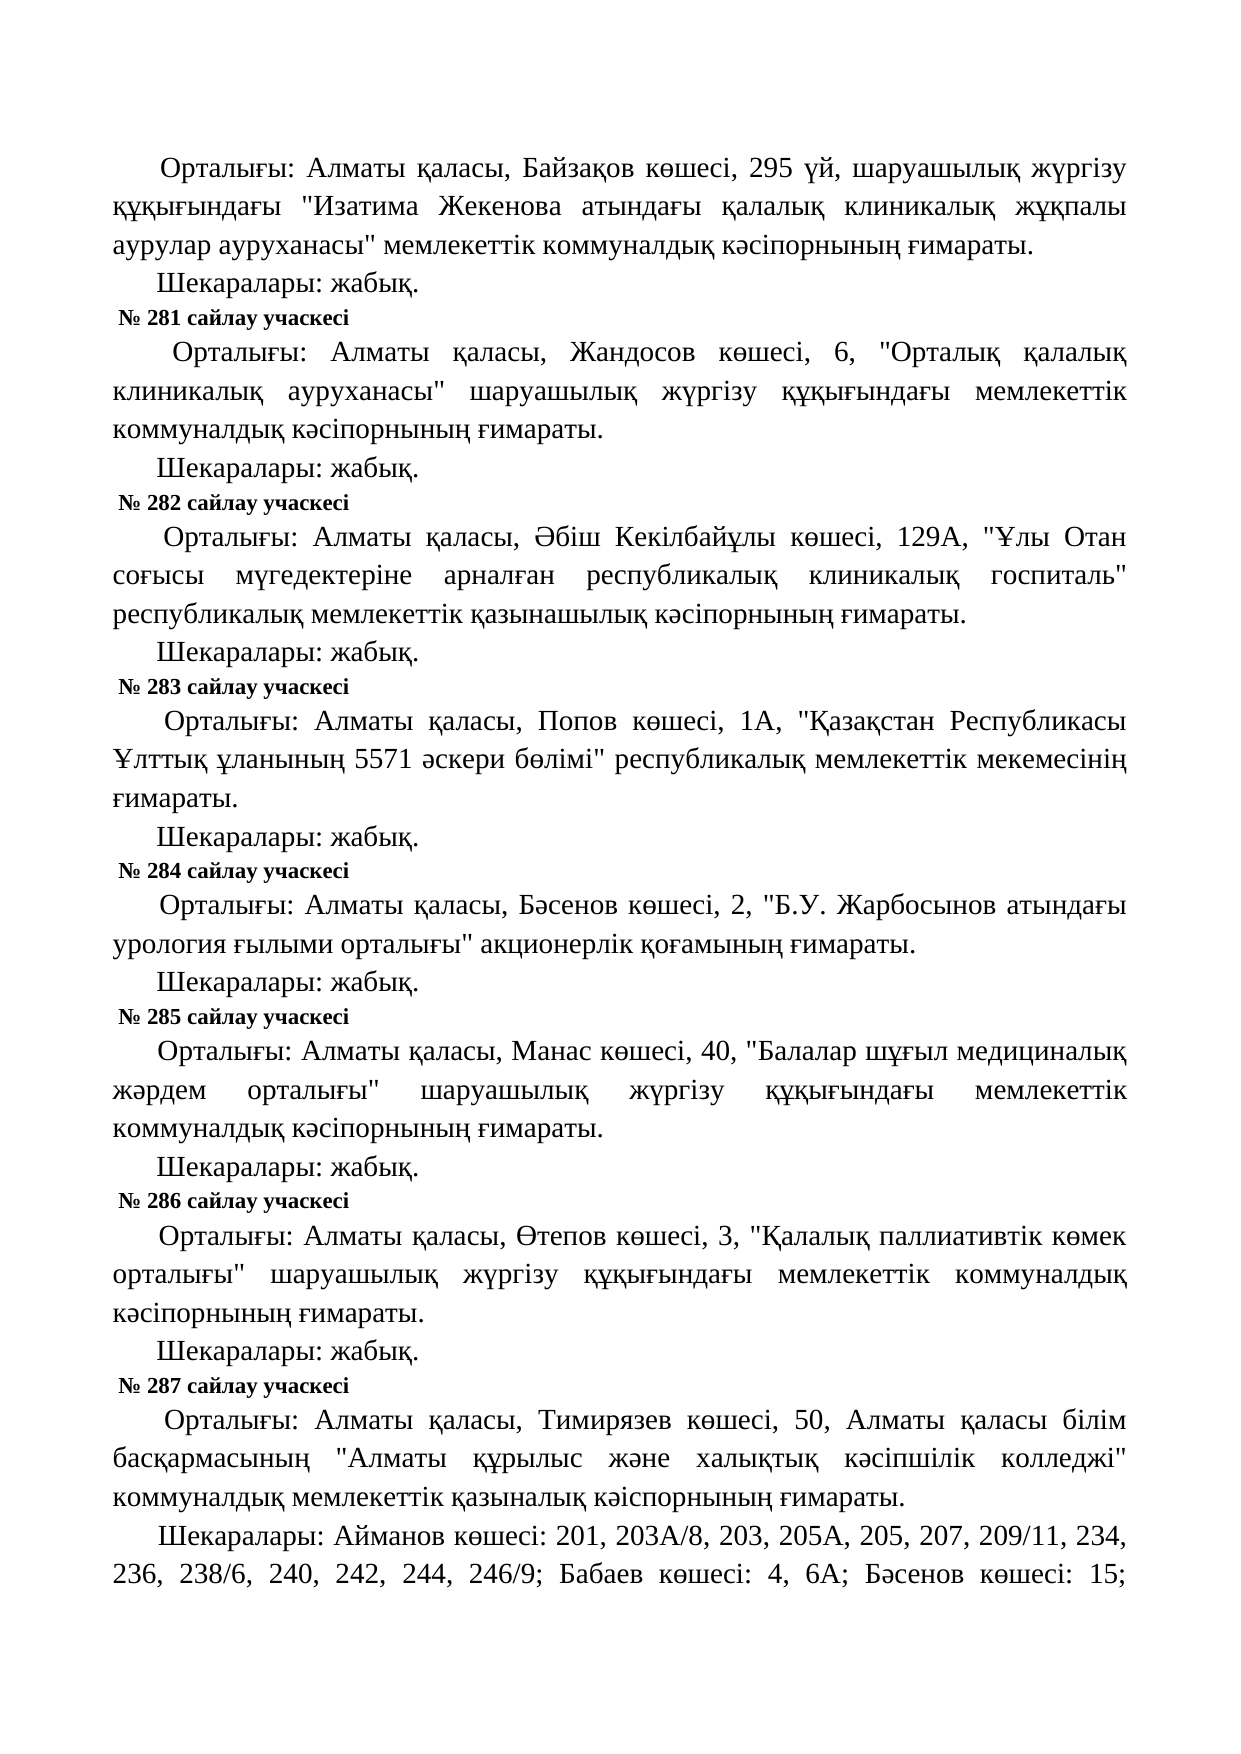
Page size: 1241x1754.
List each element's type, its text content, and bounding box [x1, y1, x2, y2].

text Шекаралары: жабық. [112, 634, 1128, 668]
text Орталығы: Алматы қаласы, Жандосов көшесі, 6, "Орталық қалалық клиникалық ауруханасы" шаруашылық жүргізу құқығындағы мемлекеттік коммуналдық кәсіпорнының ғимараты. [112, 334, 1128, 445]
text Орталығы: Алматы қаласы, Манас көшесі, 40, "Балалар шұғыл медициналық жәрдем орталығы" шаруашылық жүргізу құқығындағы мемлекеттік коммуналдық кәсіпорнының ғимараты. [112, 1033, 1128, 1144]
text Шекаралары: жабық. [112, 1149, 1128, 1182]
text № 281 сайлау учаскесі [112, 304, 1128, 331]
text Шекаралары: жабық. [112, 266, 1128, 299]
text Орталығы: Алматы қаласы, Попов көшесі, 1А, "Қазақстан Республикасы Ұлттық ұланының 5571 әскери бөлімі" республикалық мемлекеттік мекемесінің ғимараты. [112, 703, 1128, 814]
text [112, 1518, 1128, 1590]
text Шекаралары: жабық. [112, 1333, 1128, 1367]
text Шекаралары: жабық. [112, 964, 1128, 998]
text № 285 сайлау учаскесі [112, 1003, 1128, 1029]
text Орталығы: Алматы қаласы, Әбіш Кекілбайұлы көшесі, 129А, "Ұлы Отан соғысы мүгедектеріне арналған республикалық клиникалық госпиталь" республикалық мемлекеттік қазынашылық кәсіпорнының ғимараты. [112, 519, 1128, 629]
text № 282 сайлау учаскесі [112, 488, 1128, 515]
text № 287 сайлау учаскесі [112, 1372, 1128, 1398]
text Орталығы: Алматы қаласы, Байзақов көшесі, 295 үй, шаруашылық жүргізу құқығындағы "Изатима Жекенова атындағы қалалық клиникалық жұқпалы аурулар ауруханасы" мемлекеттік коммуналдық кәсіпорнының ғимараты. [112, 150, 1128, 261]
text Орталығы: Алматы қаласы, Бәсенов көшесі, 2, "Б.У. Жарбосынов атындағы урология ғылыми орталығы" акционерлік қоғамының ғимараты. [112, 887, 1128, 959]
text № 283 сайлау учаскесі [112, 673, 1128, 699]
text № 284 сайлау учаскесі [112, 857, 1128, 884]
text Шекаралары: жабық. [112, 450, 1128, 483]
text № 286 сайлау учаскесі [112, 1187, 1128, 1214]
text Шекаралары: жабық. [112, 819, 1128, 852]
text Орталығы: Алматы қаласы, Өтепов көшесі, 3, "Қалалық паллиативтік көмек орталығы" шаруашылық жүргізу құқығындағы мемлекеттік коммуналдық кәсіпорнының ғимараты. [112, 1218, 1128, 1328]
text Орталығы: Алматы қаласы, Тимирязев көшесі, 50, Алматы қаласы білім басқармасының "Алматы құрылыс және халықтық кәсіпшілік колледжі" коммуналдық мемлекеттік қазыналық кәіспорнының ғимараты. [112, 1402, 1128, 1513]
